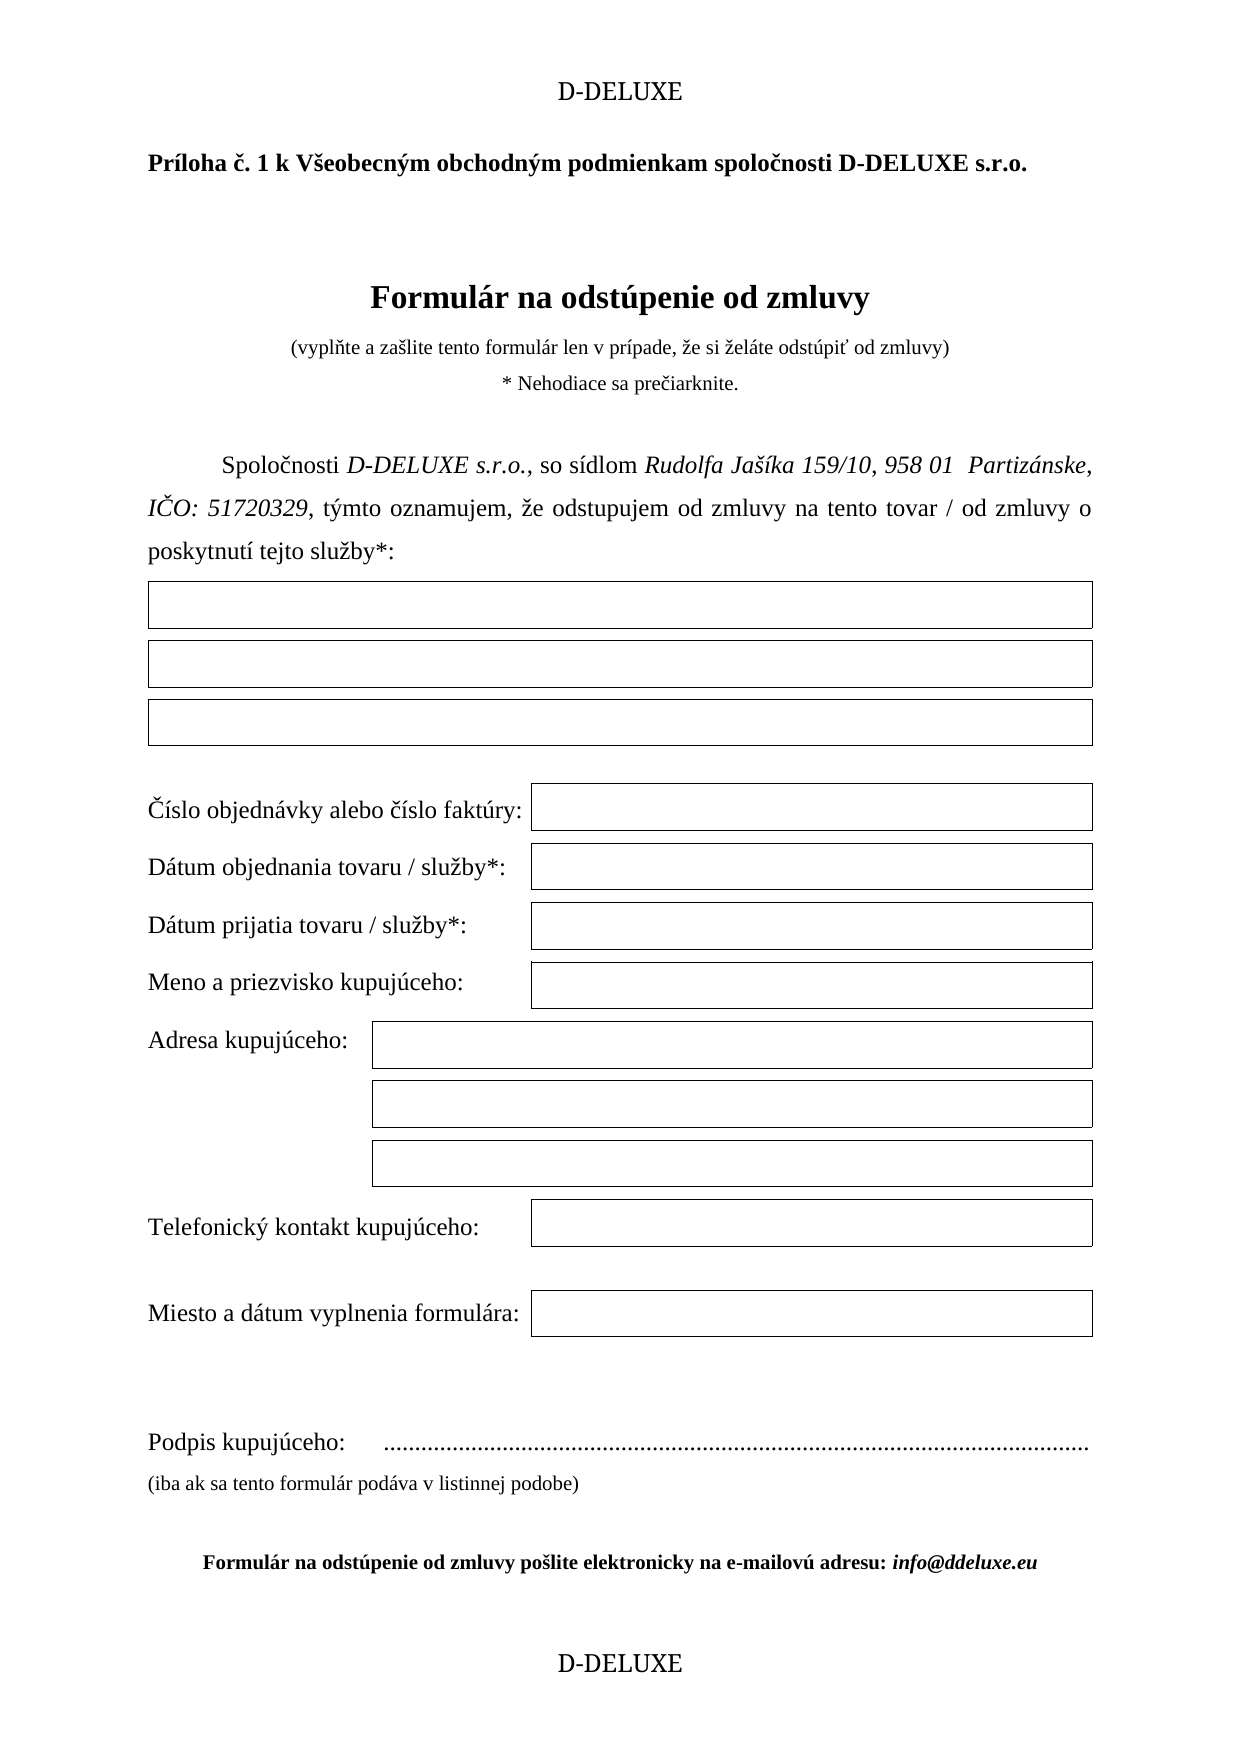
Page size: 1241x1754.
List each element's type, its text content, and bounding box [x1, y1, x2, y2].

text Dátum objednania tovaru / služby*: [148, 852, 531, 881]
text Dátum prijatia tovaru / služby*: [148, 910, 531, 938]
text Formulár na odstúpenie od zmluvy pošlite elektronicky na e-mailovú adresu: info@ddeluxe.eu [148, 1549, 1092, 1574]
text Príloha č. 1 k Všeobecným obchodným podmienkam spoločnosti D-DELUXE s.r.o. [148, 148, 1092, 176]
text Telefonický kontakt kupujúceho: [148, 1212, 531, 1240]
text Formulár na odstúpenie od zmluvy [148, 277, 1092, 315]
text Miesto a dátum vyplnenia formulára: [148, 1298, 531, 1327]
text * Nehodiace sa prečiarknite. [148, 371, 1092, 395]
text Číslo objednávky alebo číslo faktúry: [148, 795, 531, 823]
text (vyplňte a zašlite tento formulár len v prípade, že si želáte odstúpiť od zmluvy) [148, 334, 1092, 359]
text Meno a priezvisko kupujúceho: [148, 967, 531, 996]
text Spoločnosti D-DELUXE s.r.o., so sídlom Rudolfa Jašíka 159/10, 958 01 Partizánske, IČO: 51720329, týmto oznamujem, že odstupujem od zmluvy na tento tovar / od zmluvy o poskytnutí tejto služby*: [148, 450, 1092, 565]
text Adresa kupujúceho: [148, 1025, 372, 1053]
text Podpis kupujúceho: ................................................................................................................. [148, 1427, 1092, 1456]
text (iba ak sa tento formulár podáva v listinnej podobe) [148, 1470, 1092, 1494]
